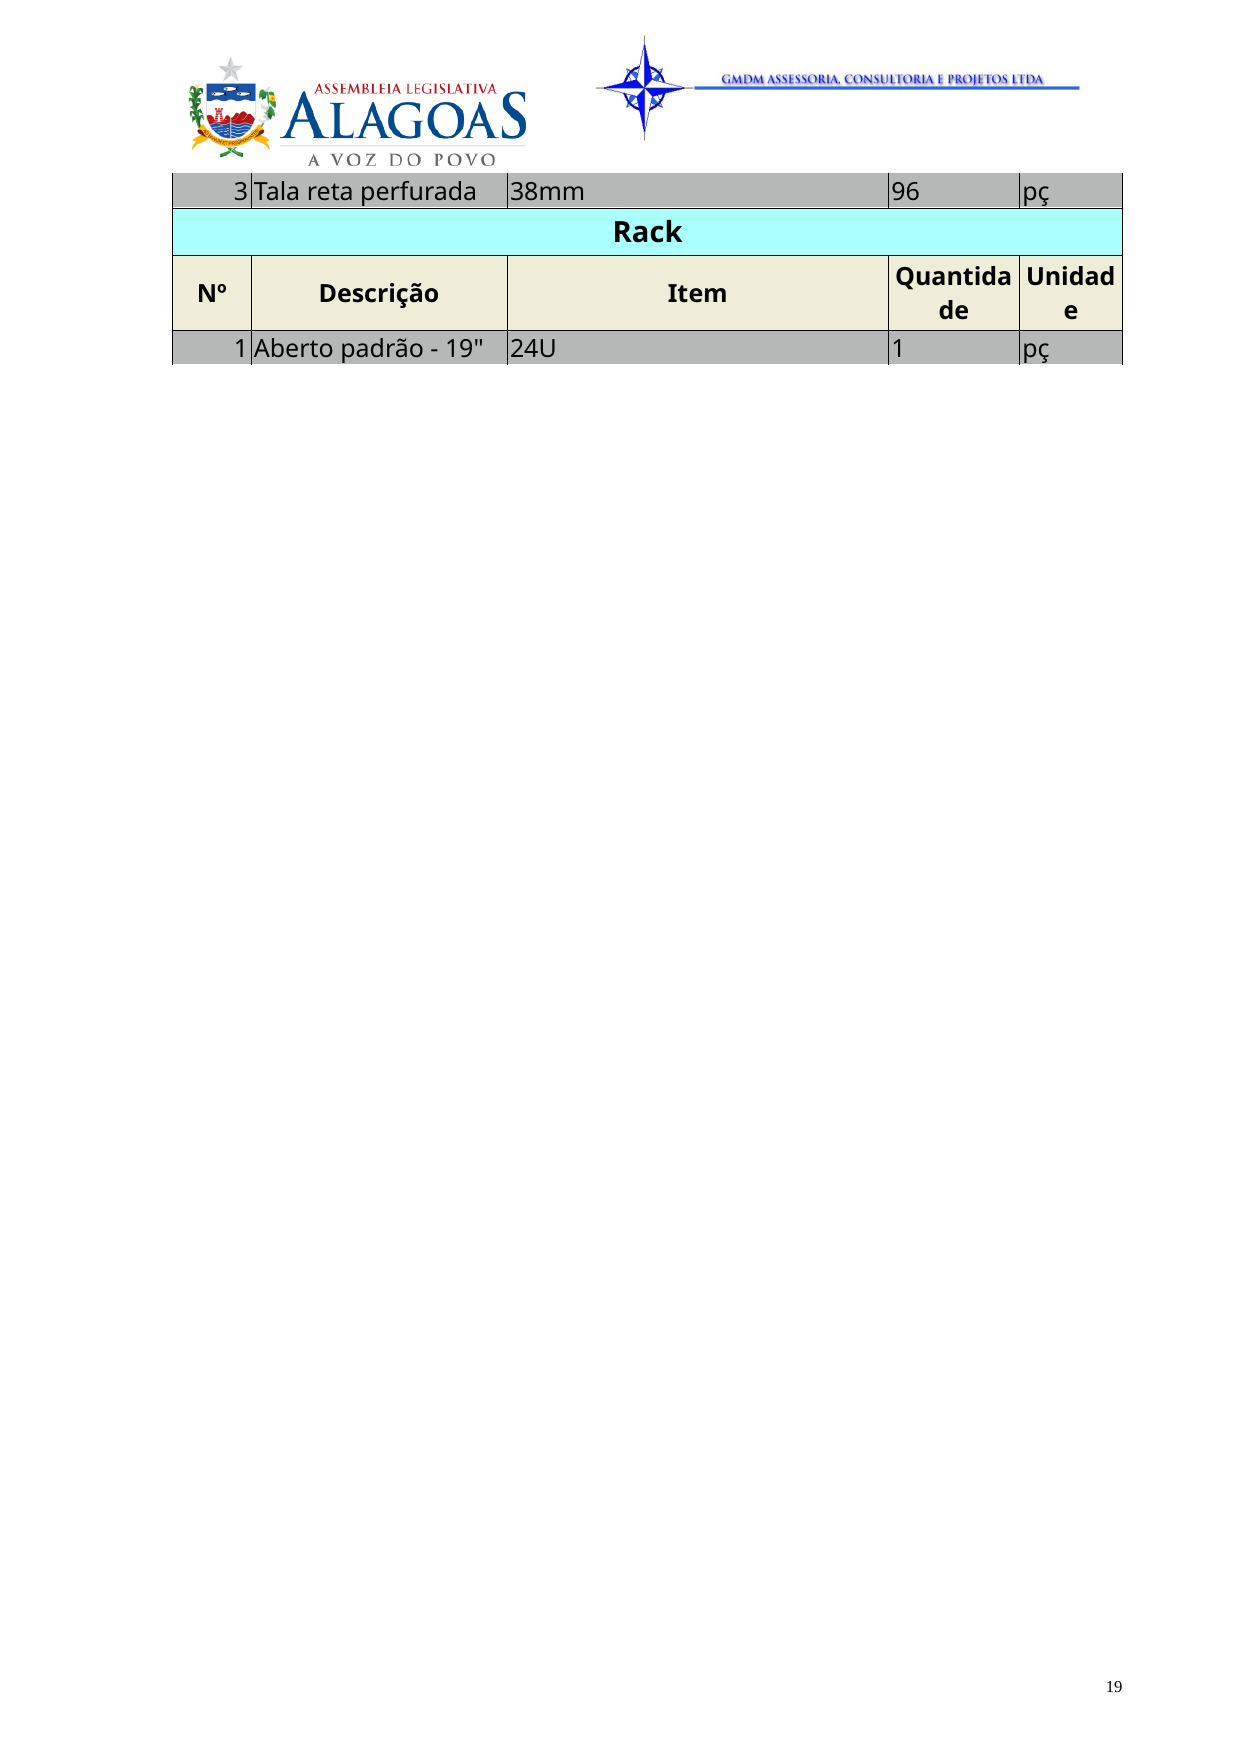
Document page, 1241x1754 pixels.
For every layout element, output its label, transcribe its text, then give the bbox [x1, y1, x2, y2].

table_cell 24U [508, 331, 888, 364]
table_cell Quantidade [889, 256, 1019, 330]
table_cell pç [1020, 173, 1122, 207]
table_cell Rack [173, 209, 1122, 255]
table_cell Aberto padrão - 19" [252, 331, 507, 364]
table_cell Tala reta perfurada [252, 173, 507, 207]
table_cell Nº [173, 256, 251, 330]
table_cell 3 [173, 173, 251, 207]
table_cell 1 [173, 331, 251, 364]
table_cell Unidade [1020, 256, 1122, 330]
table_cell Item [508, 256, 888, 330]
picture [592, 29, 1100, 145]
table_cell pç [1020, 331, 1122, 364]
picture [188, 56, 526, 166]
table_cell 96 [889, 173, 1019, 207]
table_cell 38mm [508, 173, 888, 207]
table_cell 1 [889, 331, 1019, 364]
table_cell Descrição [252, 256, 507, 330]
